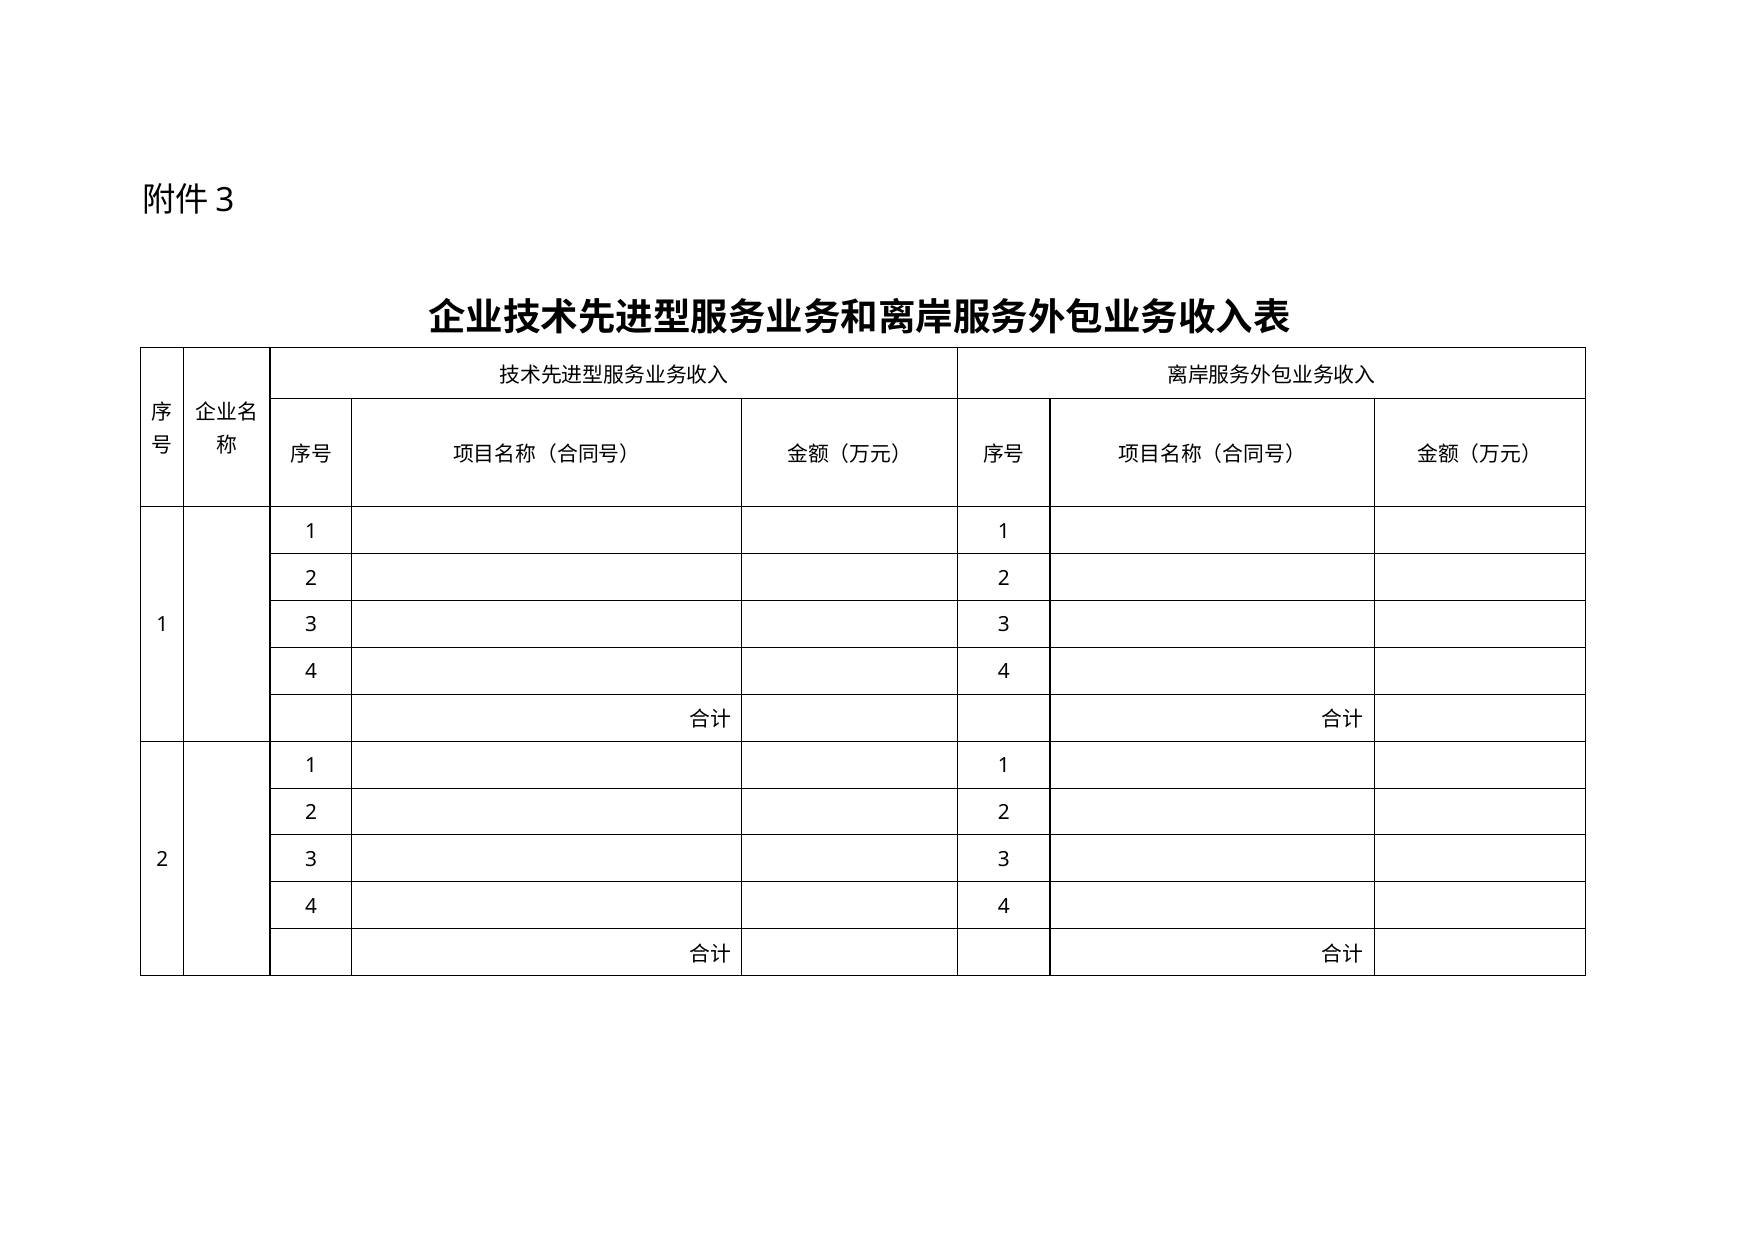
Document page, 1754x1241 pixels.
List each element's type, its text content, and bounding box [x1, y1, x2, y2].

table_cell 1 [271, 507, 351, 553]
table_cell [958, 695, 1049, 741]
table_cell [1375, 648, 1585, 694]
table_cell [958, 929, 1049, 975]
table_cell [742, 742, 957, 787]
table_header 序号 [141, 348, 183, 506]
table_cell [1051, 601, 1374, 647]
table_cell [352, 835, 741, 881]
table_cell 合计 [1051, 695, 1374, 741]
table_cell [742, 648, 957, 694]
table_cell [352, 882, 741, 928]
table_cell 2 [141, 742, 183, 975]
table_cell [742, 789, 957, 834]
table_cell 4 [271, 882, 351, 928]
table_cell [1375, 507, 1585, 553]
table_cell 序号 [271, 399, 351, 506]
table_cell 4 [271, 648, 351, 694]
text 企业技术先进型服务业务和离岸服务外包业务收入表 [142, 282, 1577, 347]
table_header 离岸服务外包业务收入 [958, 348, 1585, 398]
table_cell 序号 [958, 399, 1049, 506]
table_cell [742, 835, 957, 881]
table_cell 3 [958, 601, 1049, 647]
table_cell [352, 789, 741, 834]
table_header 技术先进型服务业务收入 [271, 348, 957, 398]
table_cell [1051, 648, 1374, 694]
table_cell [1051, 507, 1374, 553]
table_cell 2 [958, 554, 1049, 600]
table_cell [742, 695, 957, 741]
table_cell 合计 [1051, 929, 1374, 975]
table_cell [1375, 835, 1585, 881]
table_cell 1 [958, 742, 1049, 787]
table_cell 4 [958, 648, 1049, 694]
table_cell [1051, 789, 1374, 834]
table_cell [742, 882, 957, 928]
table_cell [1375, 929, 1585, 975]
table_cell [1051, 835, 1374, 881]
table_cell [352, 601, 741, 647]
table_cell 2 [958, 789, 1049, 834]
table_cell 3 [958, 835, 1049, 881]
table_cell 1 [141, 507, 183, 741]
table_cell [271, 695, 351, 741]
table_cell 金额（万元） [1375, 399, 1585, 506]
table_cell [352, 648, 741, 694]
table_cell [1375, 601, 1585, 647]
table_cell [1375, 695, 1585, 741]
table_cell [1051, 882, 1374, 928]
table_cell 金额（万元） [742, 399, 957, 506]
table_cell 3 [271, 835, 351, 881]
table_cell 2 [271, 554, 351, 600]
table_cell 1 [958, 507, 1049, 553]
table_cell [352, 742, 741, 787]
text 附件3 [142, 165, 1577, 223]
table_cell [184, 507, 269, 741]
table_cell 合计 [352, 929, 741, 975]
table_cell [184, 742, 269, 975]
table_cell [742, 507, 957, 553]
table_cell 2 [271, 789, 351, 834]
table_cell 1 [271, 742, 351, 787]
table_cell [1375, 789, 1585, 834]
table_cell 项目名称（合同号） [352, 399, 741, 506]
table_cell [1051, 554, 1374, 600]
table_cell [742, 554, 957, 600]
table_header 企业名称 [184, 348, 269, 506]
table_cell [352, 507, 741, 553]
table_cell [271, 929, 351, 975]
table_cell 3 [271, 601, 351, 647]
table_cell [1375, 742, 1585, 787]
table_cell [742, 929, 957, 975]
table_cell [1375, 554, 1585, 600]
table_cell 项目名称（合同号） [1051, 399, 1374, 506]
table_cell [352, 554, 741, 600]
table_cell [742, 601, 957, 647]
table_cell [1375, 882, 1585, 928]
table_cell 4 [958, 882, 1049, 928]
table_cell 合计 [352, 695, 741, 741]
table_cell [1051, 742, 1374, 787]
